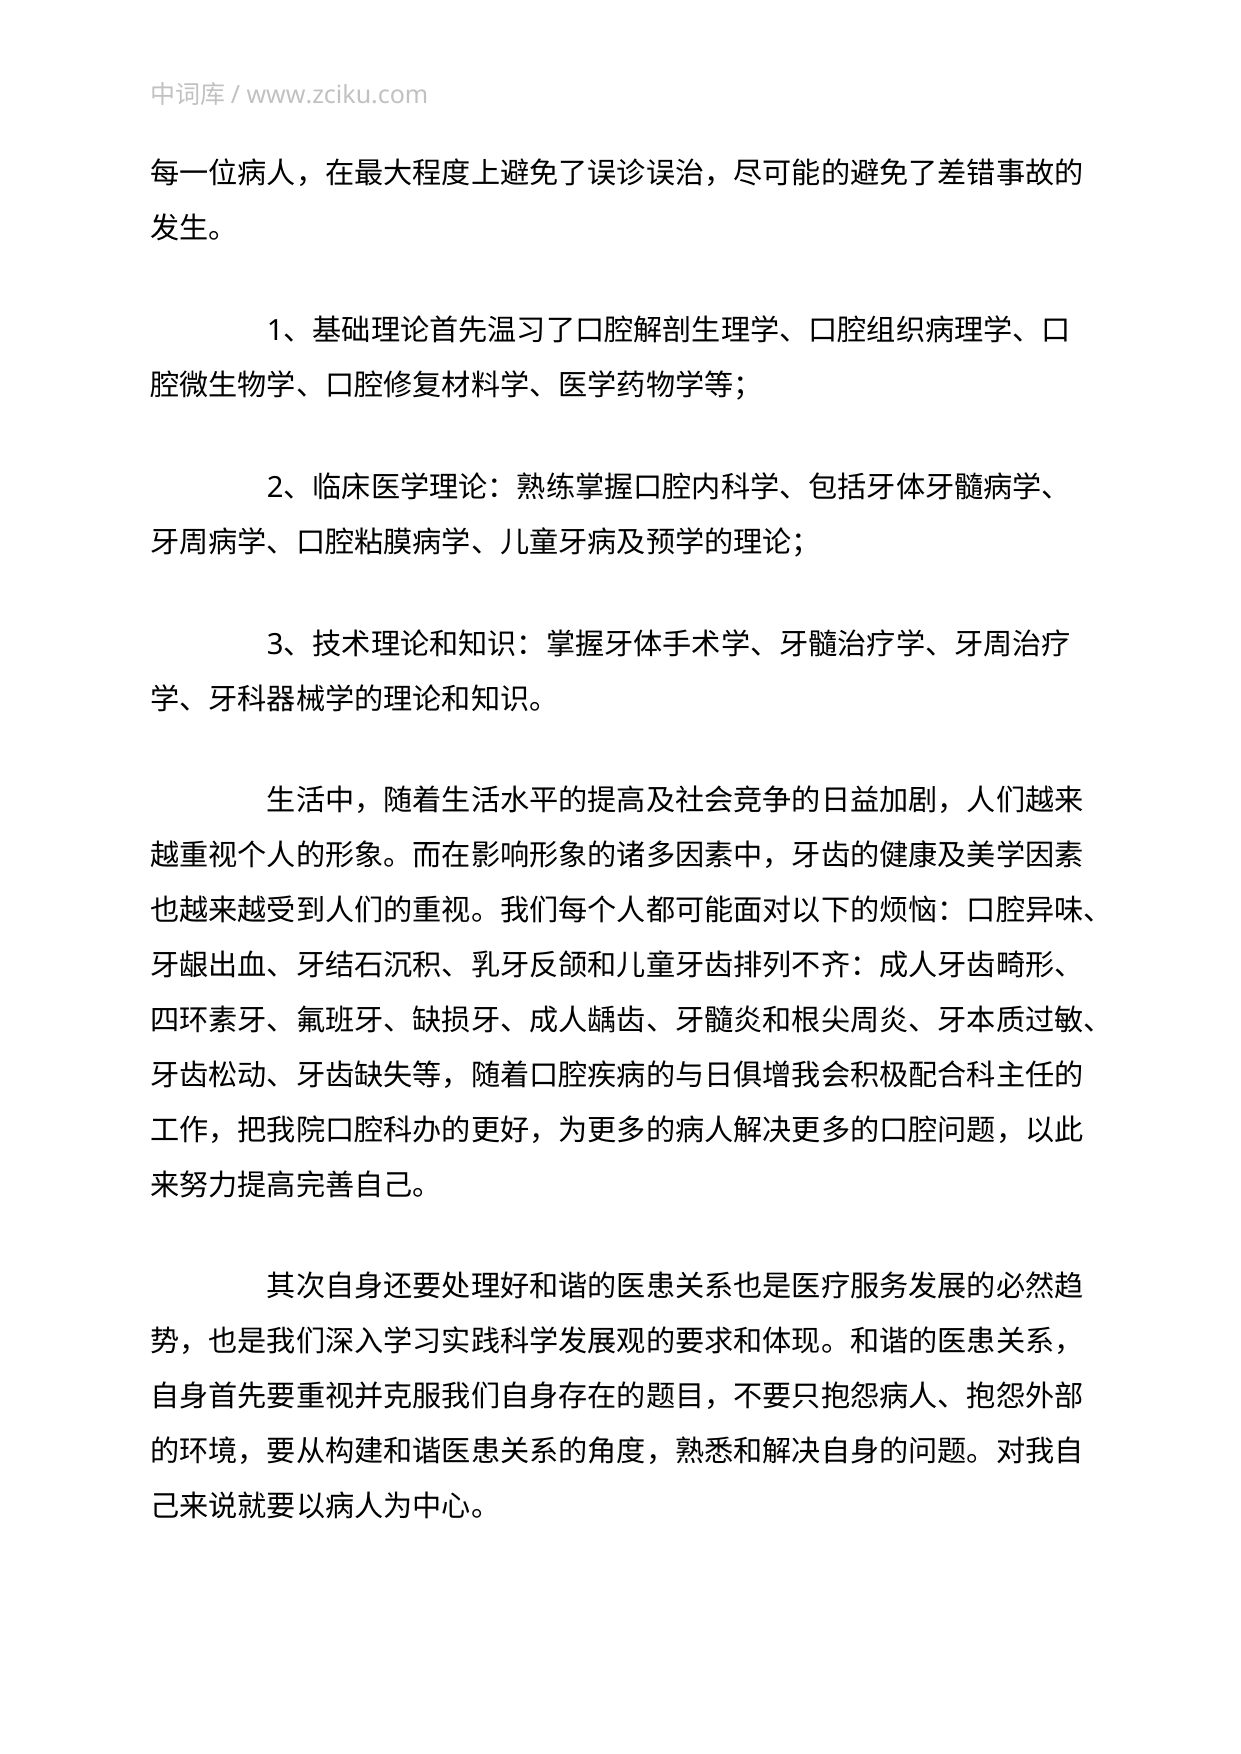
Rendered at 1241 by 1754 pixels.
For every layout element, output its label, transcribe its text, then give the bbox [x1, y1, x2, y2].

text 3、技术理论和知识：掌握牙体手术学、牙髓治疗学、牙周治疗学、牙科器械学的理论和知识。 [150, 620, 1090, 717]
text 1、基础理论首先温习了口腔解剖生理学、口腔组织病理学、口腔微生物学、口腔修复材料学、医学药物学等； [150, 307, 1090, 404]
text 2、临床医学理论：熟练掌握口腔内科学、包括牙体牙髓病学、牙周病学、口腔粘膜病学、儿童牙病及预学的理论； [150, 463, 1090, 561]
text 生活中，随着生活水平的提高及社会竞争的日益加剧，人们越来越重视个人的形象。而在影响形象的诸多因素中，牙齿的健康及美学因素也越来越受到人们的重视。我们每个人都可能面对以下的烦恼：口腔异味、牙龈出血、牙结石沉积、乳牙反颌和儿童牙齿排列不齐：成人牙齿畸形、四环素牙、氟班牙、缺损牙、成人龋齿、牙髓炎和根尖周炎、牙本质过敏、牙齿松动、牙齿缺失等，随着口腔疾病的与日俱增我会积极配合科主任的工作，把我院口腔科办的更好，为更多的病人解决更多的口腔问题，以此来努力提高完善自己。 [150, 777, 1090, 1203]
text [150, 150, 1090, 247]
text 其次自身还要处理好和谐的医患关系也是医疗服务发展的必然趋势，也是我们深入学习实践科学发展观的要求和体现。和谐的医患关系，自身首先要重视并克服我们自身存在的题目，不要只抱怨病人、抱怨外部的环境，要从构建和谐医患关系的角度，熟悉和解决自身的问题。对我自己来说就要以病人为中心。 [150, 1263, 1090, 1525]
